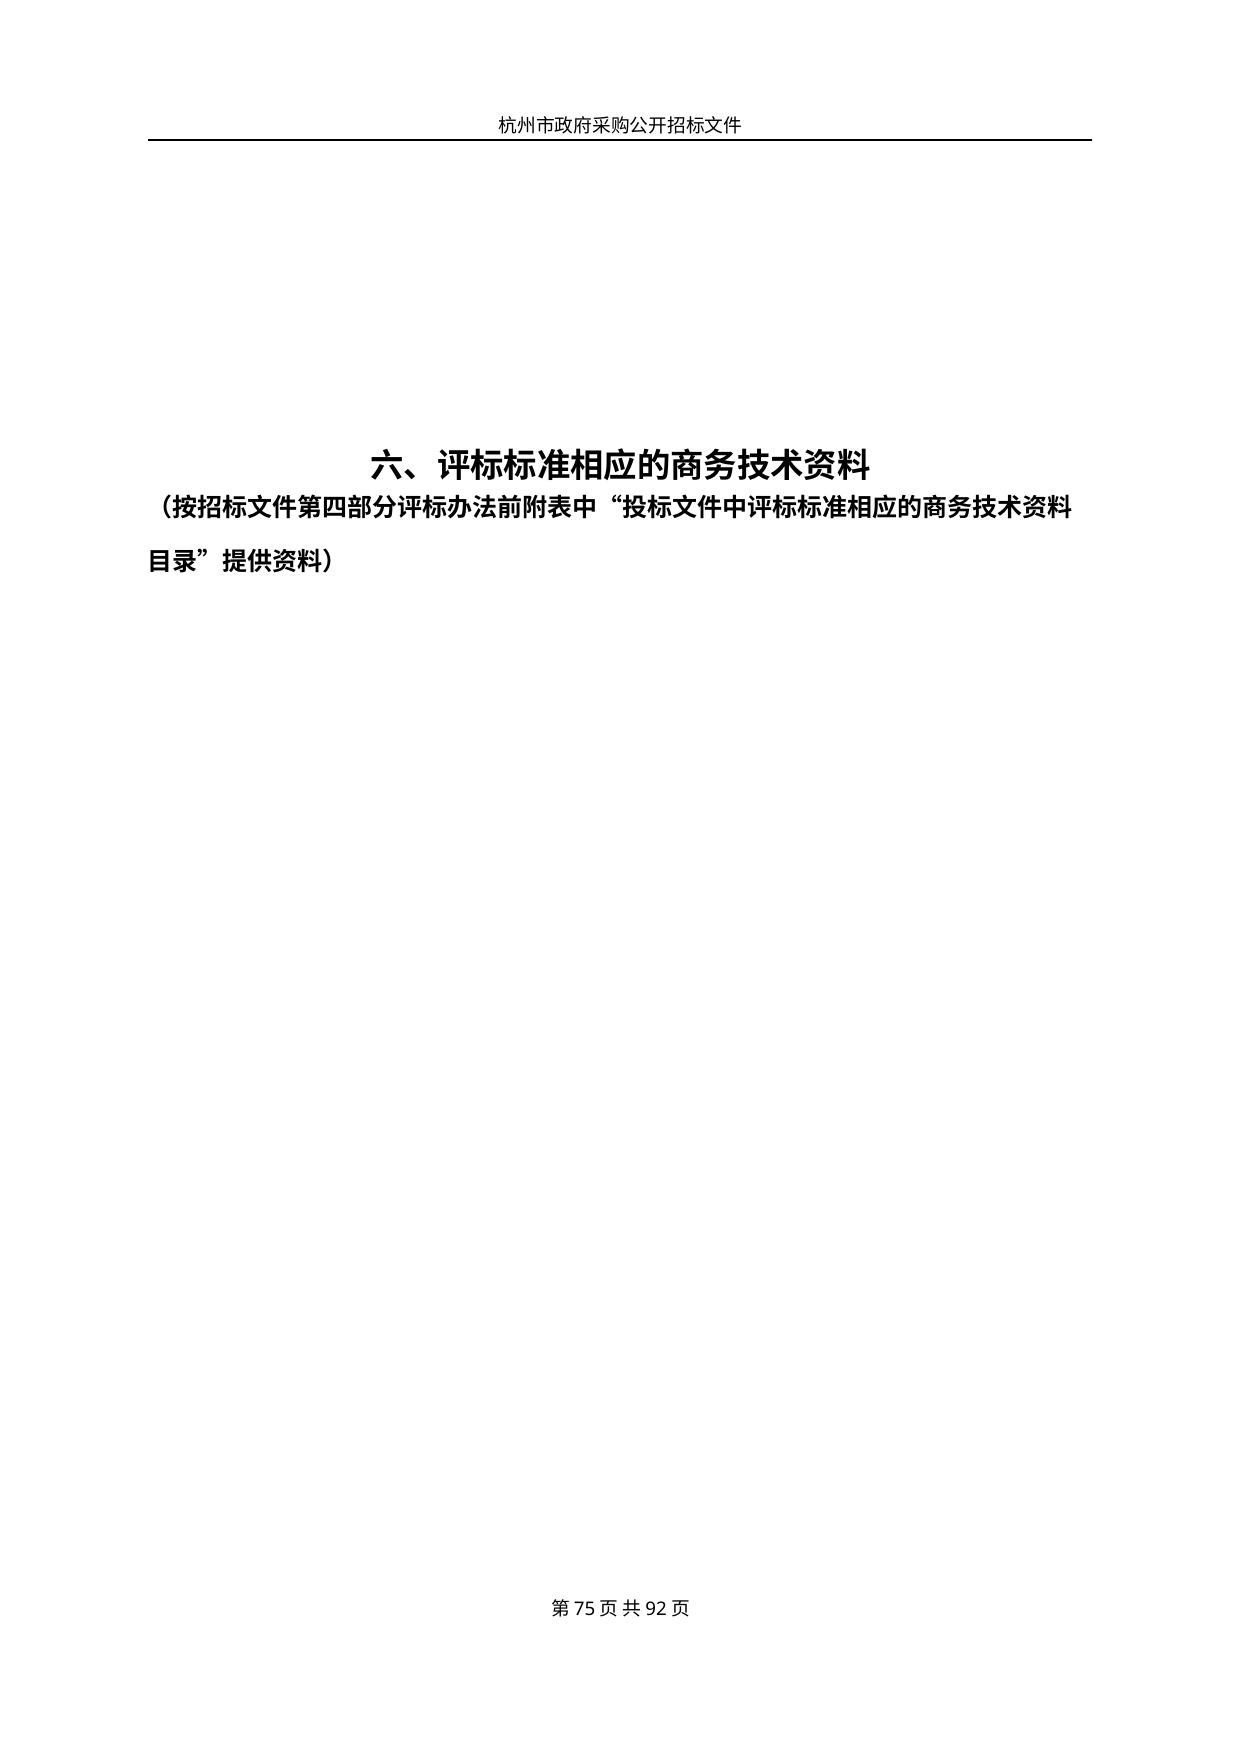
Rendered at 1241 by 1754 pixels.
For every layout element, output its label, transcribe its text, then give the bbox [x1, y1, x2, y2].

text （按招标文件第四部分评标办法前附表中“投标文件中评标标准相应的商务技术资料目录”提供资料） [148, 487, 1092, 578]
text 六、评标标准相应的商务技术资料 [148, 439, 1092, 487]
